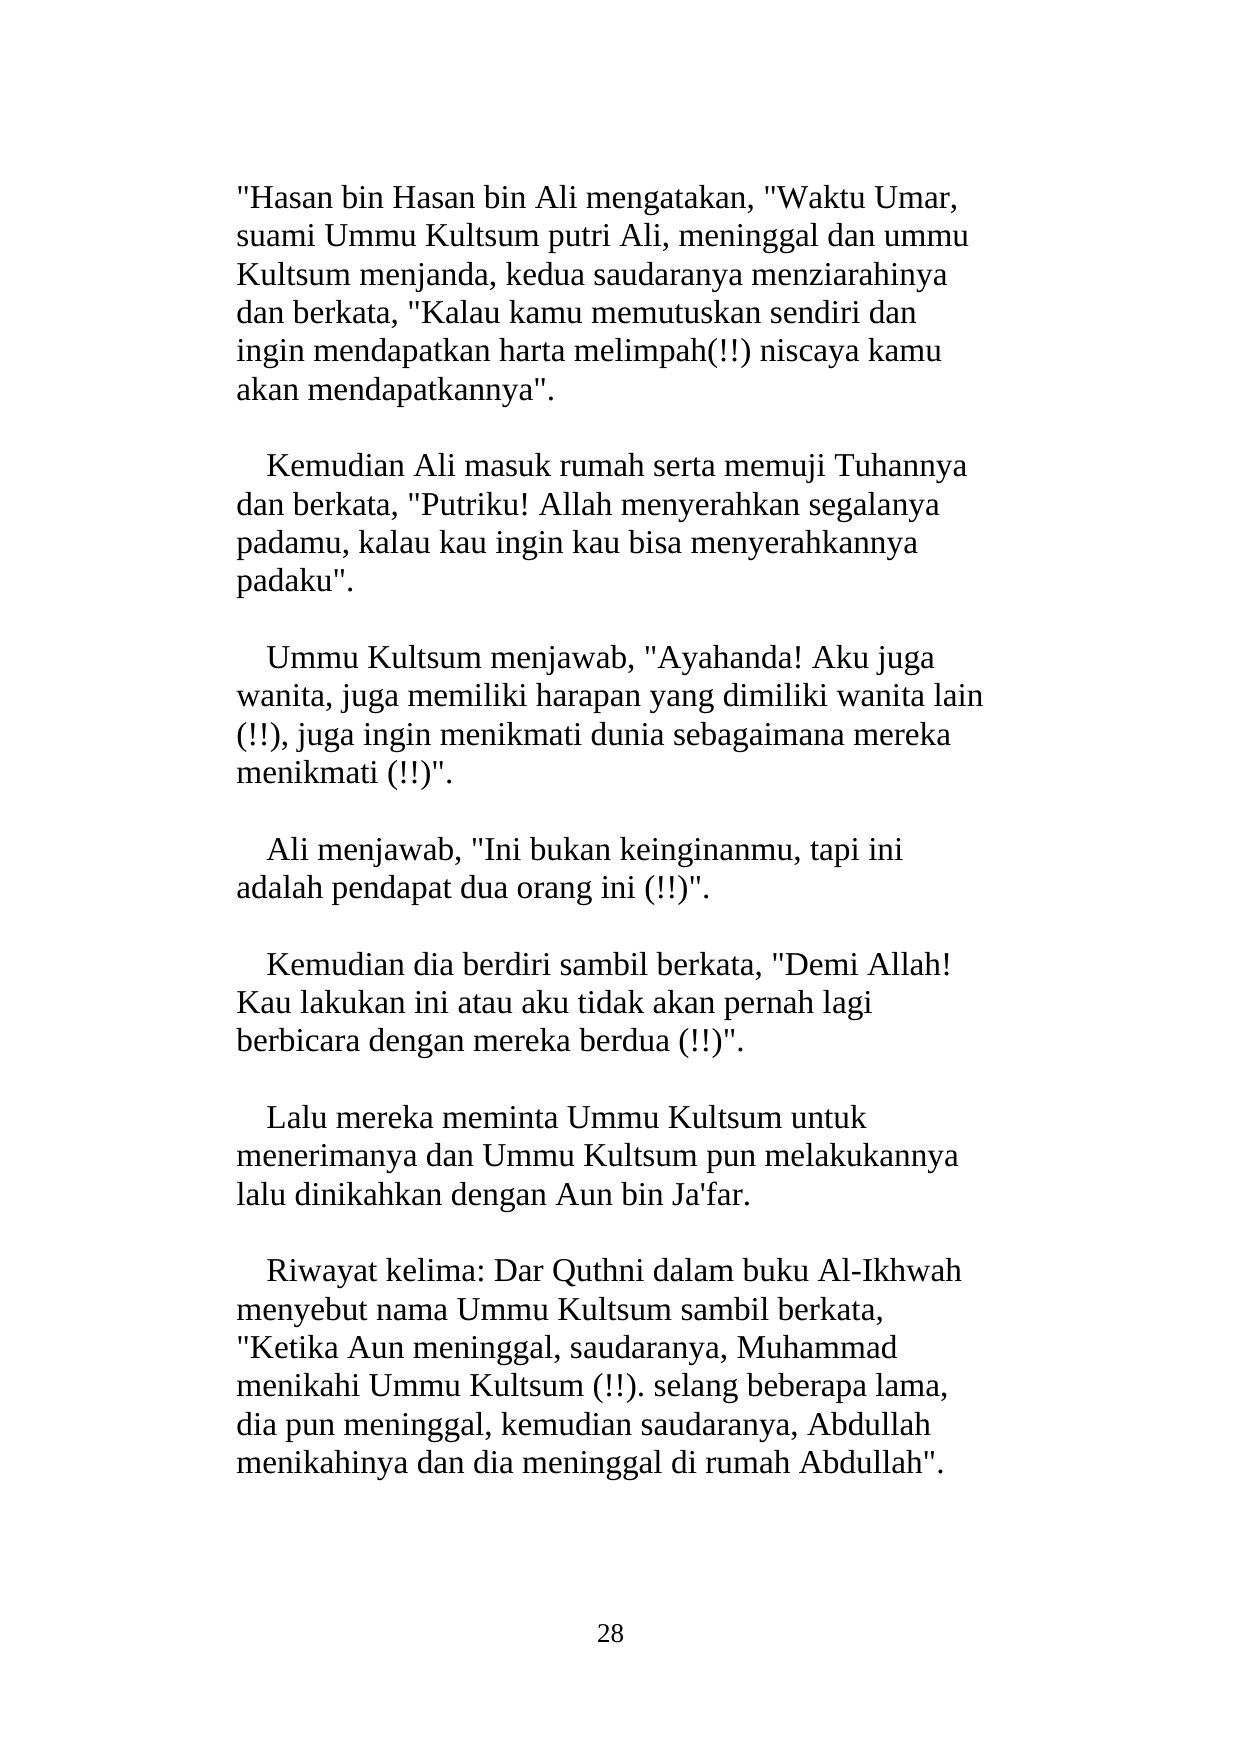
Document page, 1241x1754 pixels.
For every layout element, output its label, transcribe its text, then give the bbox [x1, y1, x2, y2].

text Kemudian dia berdiri sambil berkata, "Demi Allah! Kau lakukan ini atau aku tidak akan pernah lagi berbicara dengan mereka berdua (!!)". [236, 944, 984, 1059]
text Ummu Kultsum menjawab, "Ayahanda! Aku juga wanita, juga memiliki harapan yang dimiliki wanita lain (!!), juga ingin menikmati dunia sebagaimana mereka menikmati (!!)". [236, 637, 984, 791]
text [236, 177, 984, 407]
text Lalu mereka meminta Ummu Kultsum untuk menerimanya dan Ummu Kultsum pun melakukannya lalu dinikahkan dengan Aun bin Ja'far. [236, 1097, 984, 1212]
text Kemudian Ali masuk rumah serta memuji Tuhannya dan berkata, "Putriku! Allah menyerahkan segalanya padamu, kalau kau ingin kau bisa menyerahkannya padaku". [236, 446, 984, 599]
text Ali menjawab, "Ini bukan keinginanmu, tapi ini adalah pendapat dua orang ini (!!)". [236, 829, 984, 906]
text Riwayat kelima: Dar Quthni dalam buku Al-Ikhwah menyebut nama Ummu Kultsum sambil berkata, "Ketika Aun meninggal, saudaranya, Muhammad menikahi Ummu Kultsum (!!). selang beberapa lama, dia pun meninggal, kemudian saudaranya, Abdullah menikahinya dan dia meninggal di rumah Abdullah". [236, 1251, 984, 1481]
